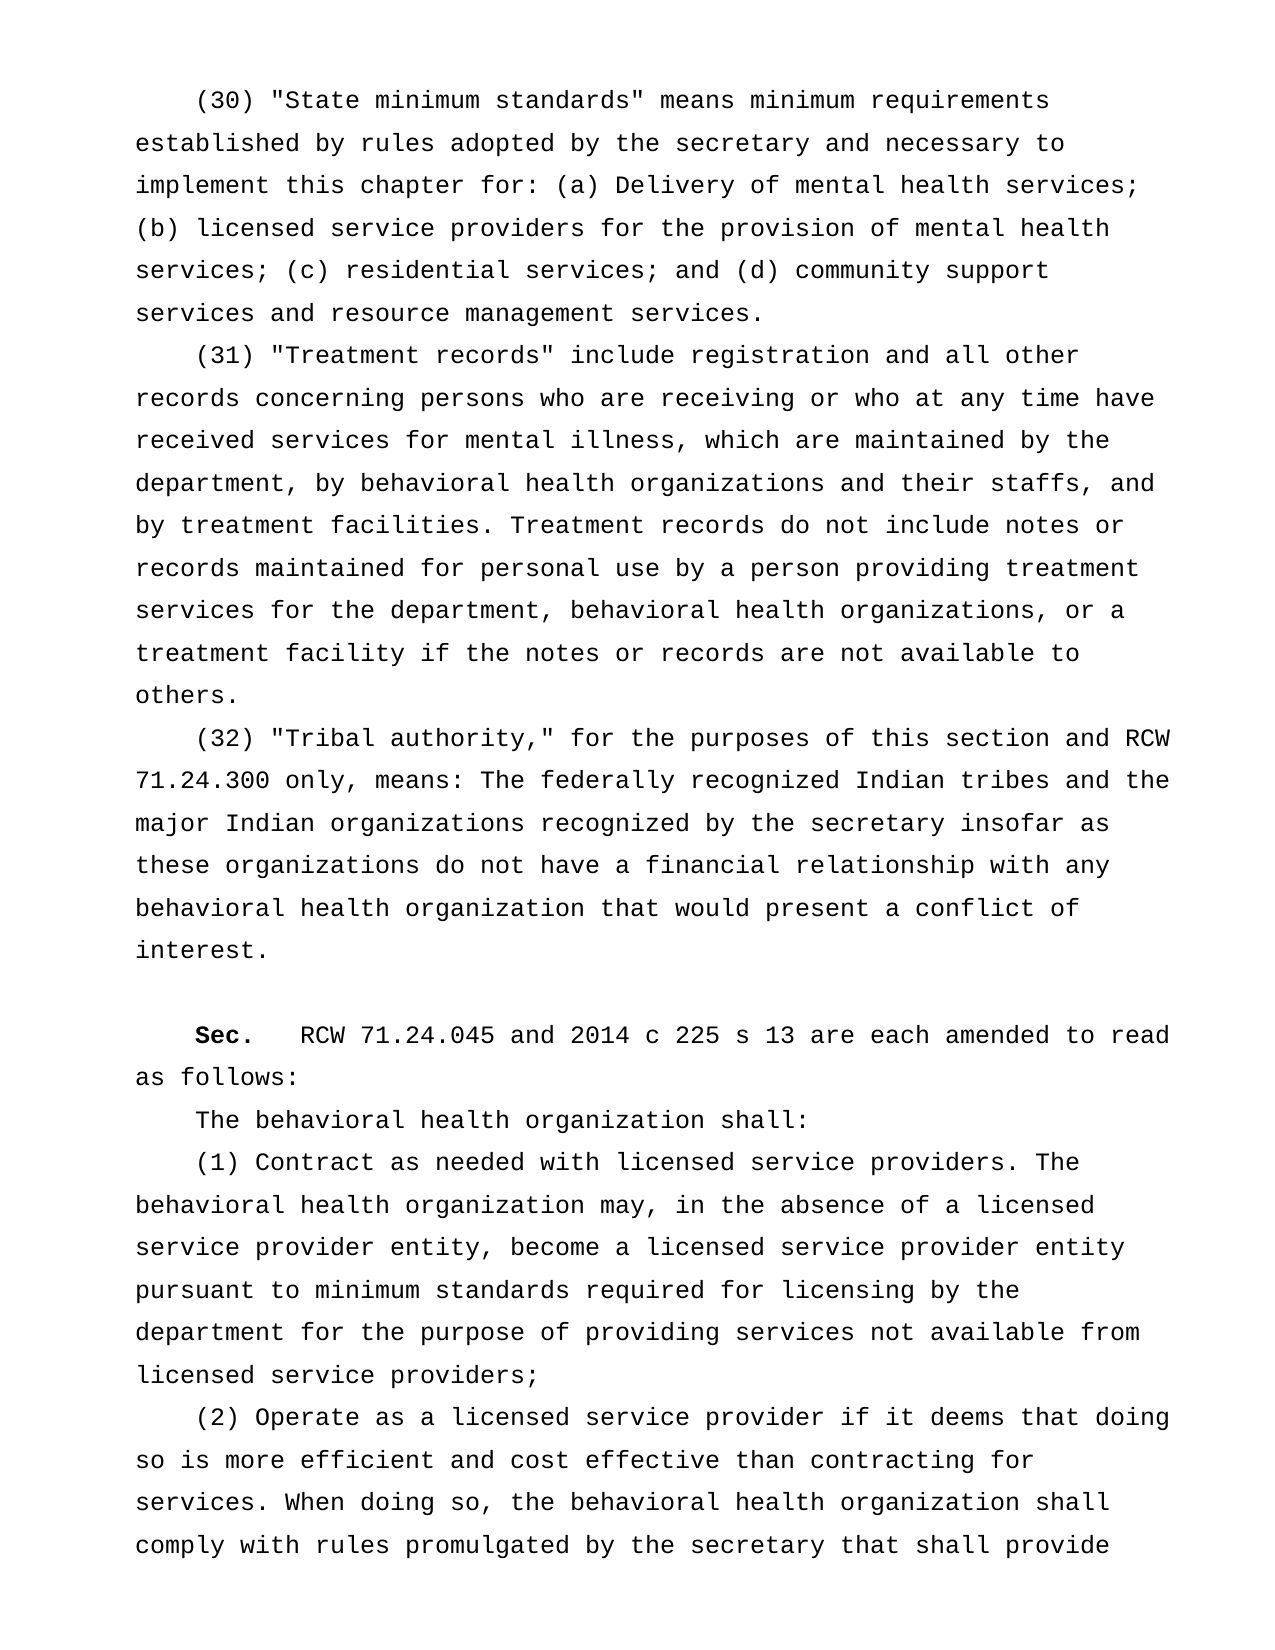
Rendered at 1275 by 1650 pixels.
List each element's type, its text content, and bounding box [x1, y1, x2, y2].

text The behavioral health organization shall: [135, 1094, 1170, 1137]
text Sec. RCW 71.24.045 and 2014 c 225 s 13 are each amended to read as follows: [135, 1009, 1170, 1094]
text (30) "State minimum standards" means minimum requirements established by rules adopted by the secretary and necessary to implement this chapter for: (a) Delivery of mental health services; (b) licensed service providers for the provision of mental health services; (c) residential services; and (d) community support services and resource management services. [135, 75, 1170, 330]
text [135, 1392, 1170, 1562]
text (32) "Tribal authority," for the purposes of this section and RCW 71.24.300 only, means: The federally recognized Indian tribes and the major Indian organizations recognized by the secretary insofar as these organizations do not have a financial relationship with any behavioral health organization that would present a conflict of interest. [135, 712, 1170, 967]
text (1) Contract as needed with licensed service providers. The behavioral health organization may, in the absence of a licensed service provider entity, become a licensed service provider entity pursuant to minimum standards required for licensing by the department for the purpose of providing services not available from licensed service providers; [135, 1137, 1170, 1392]
text (31) "Treatment records" include registration and all other records concerning persons who are receiving or who at any time have received services for mental illness, which are maintained by the department, by behavioral health organizations and their staffs, and by treatment facilities. Treatment records do not include notes or records maintained for personal use by a person providing treatment services for the department, behavioral health organizations, or a treatment facility if the notes or records are not available to others. [135, 330, 1170, 712]
